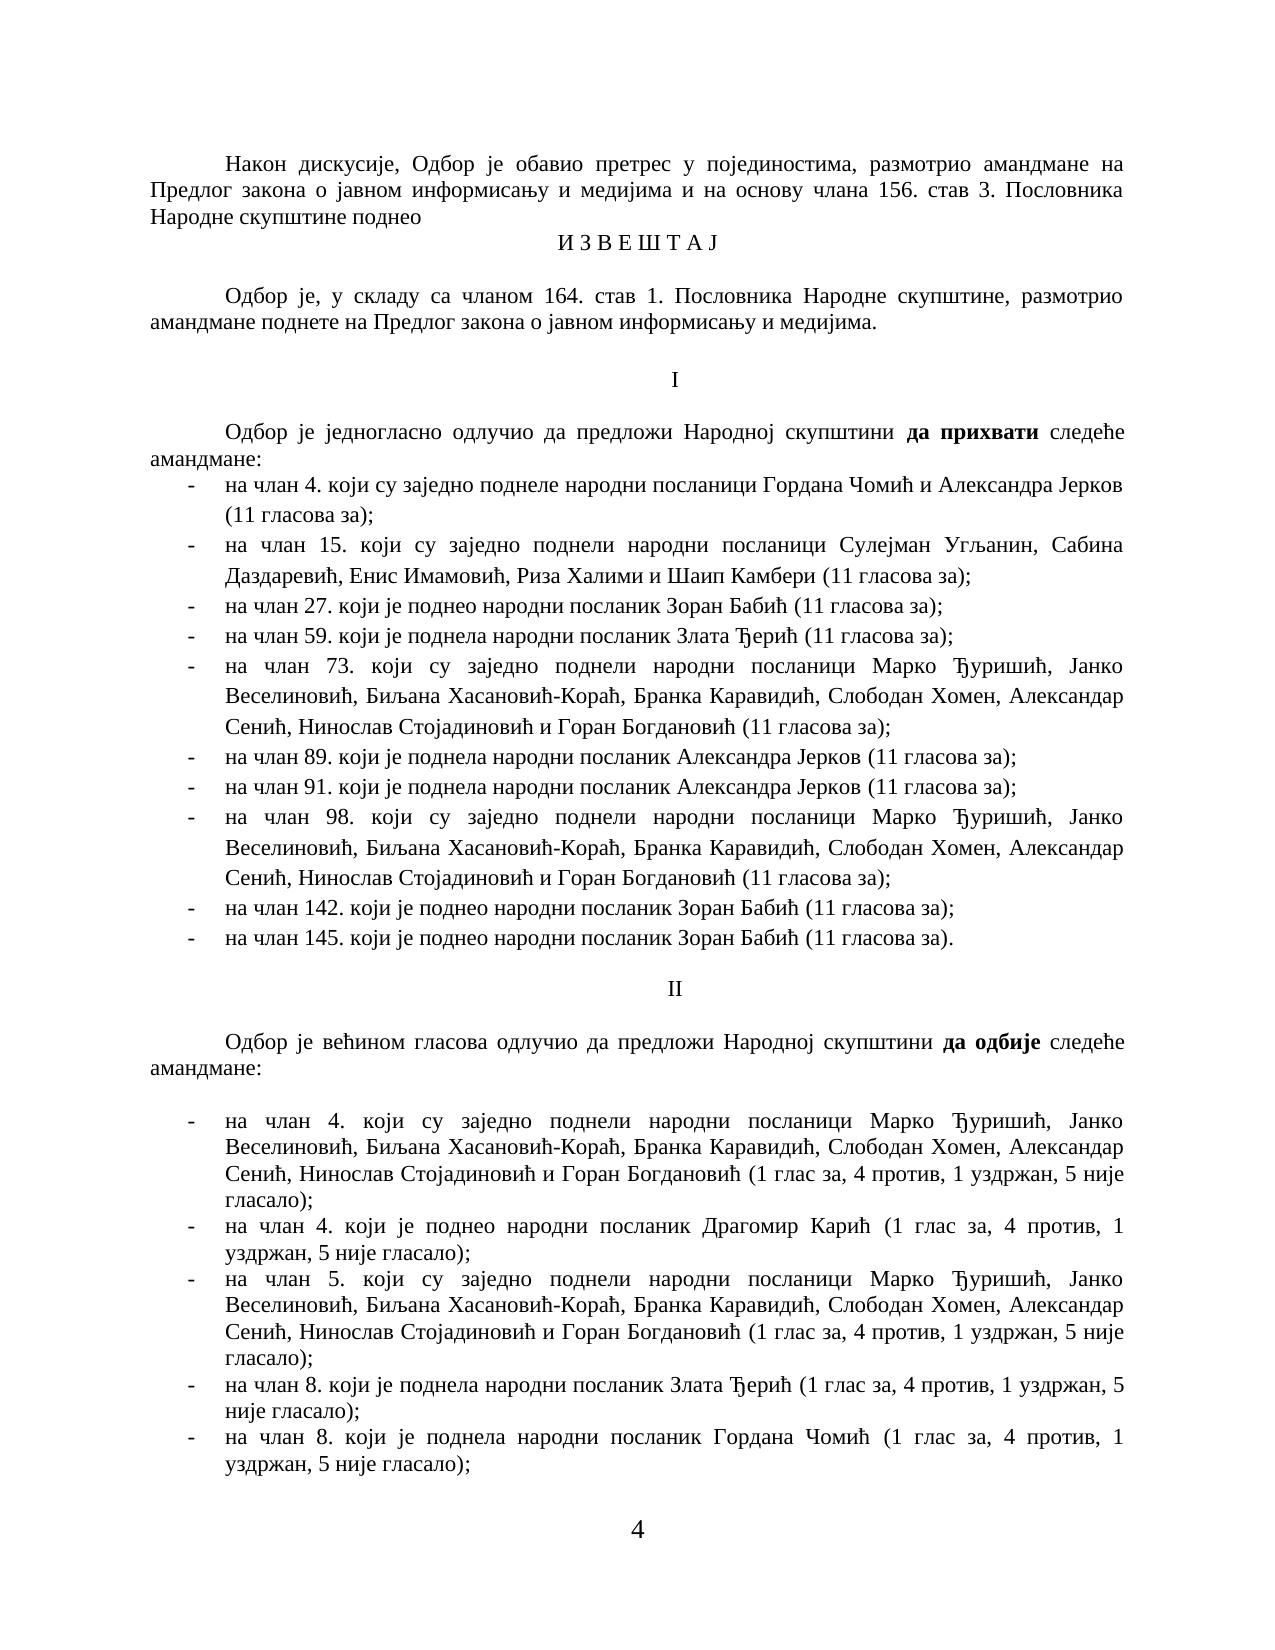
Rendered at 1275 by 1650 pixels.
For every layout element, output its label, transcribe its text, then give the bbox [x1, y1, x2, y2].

list на члан 4. који је поднео народни посланик Драгомир Карић (1 глас за, 4 против, 1 уздржан, 5 није гласало); [187, 1212, 1125, 1265]
text Одбор је једногласно одлучио да предложи Народној скупштини да прихвати следеће амандмане: [150, 418, 1125, 471]
list на члан 4. који су заједно поднеле народни посланици Гордана Чомић и Александра Јерков (11 гласова за); [187, 471, 1125, 528]
text Након дискусије, Одбор је обавио претрес у појединостима, размотрио амандмане на Предлог закона о јавном информисању и медијима и на основу члана 156. став 3. Пословника Народне скупштине поднео [150, 150, 1125, 229]
list на члан 142. који је поднео народни посланик Зоран Бабић (11 гласова за); [187, 894, 1125, 920]
list на члан 4. који су заједно поднели народни посланици Марко Ђуришић, Јанко Веселиновић, Биљана Хасановић-Кораћ, Бранка Каравидић, Слободан Хомен, Александар Сенић, Нинослав Стојадиновић и Горан Богдановић (1 глас за, 4 против, 1 уздржан, 5 није гласало); [187, 1107, 1125, 1212]
text Одбор је већином гласова одлучио да предложи Народној скупштини да одбије следеће амандмане: [150, 1028, 1125, 1081]
list на члан 8. који је поднела народни посланик Гордана Чомић (1 глас за, 4 против, 1 уздржан, 5 није гласало); [187, 1423, 1125, 1476]
text И З В Е Ш Т А Ј [150, 229, 1125, 255]
list на члан 15. који су заједно поднели народни посланици Сулејман Угљанин, Сабина Даздаревић, Енис Имамовић, Риза Халими и Шаип Камбери (11 гласова за); [187, 531, 1125, 588]
list на члан 145. који је поднео народни посланик Зоран Бабић (11 гласова за). [187, 924, 1125, 951]
text Одбор је, у складу са чланом 164. став 1. Пословника Народне скупштине, размотрио амандмане поднете на Предлог закона о јавном информисању и медијима. [150, 282, 1125, 334]
list на члан 27. који је поднео народни посланик Зоран Бабић (11 гласова за); [187, 592, 1125, 618]
list на члан 73. који су заједно поднели народни посланици Марко Ђуришић, Јанко Веселиновић, Биљана Хасановић-Кораћ, Бранка Каравидић, Слободан Хомен, Александар Сенић, Нинослав Стојадиновић и Горан Богдановић (11 гласова за); [187, 652, 1125, 739]
list на члан 5. који су заједно поднели народни посланици Марко Ђуришић, Јанко Веселиновић, Биљана Хасановић-Кораћ, Бранка Каравидић, Слободан Хомен, Александар Сенић, Нинослав Стојадиновић и Горан Богдановић (1 глас за, 4 против, 1 уздржан, 5 није гласало); [187, 1265, 1125, 1371]
text I [150, 366, 1125, 392]
list на члан 8. који је поднела народни посланик Злата Ђерић (1 глас за, 4 против, 1 уздржан, 5 није гласало); [187, 1371, 1125, 1423]
list на члан 98. који су заједно поднели народни посланици Марко Ђуришић, Јанко Веселиновић, Биљана Хасановић-Кораћ, Бранка Каравидић, Слободан Хомен, Александар Сенић, Нинослав Стојадиновић и Горан Богдановић (11 гласова за); [187, 803, 1125, 890]
list на члан 89. који је поднела народни посланик Александра Јерков (11 гласова за); [187, 743, 1125, 769]
list на члан 91. који је поднела народни посланик Александра Јерков (11 гласова за); [187, 773, 1125, 799]
list на члан 59. који је поднела народни посланик Злата Ђерић (11 гласова за); [187, 622, 1125, 648]
text II [150, 975, 1125, 1002]
